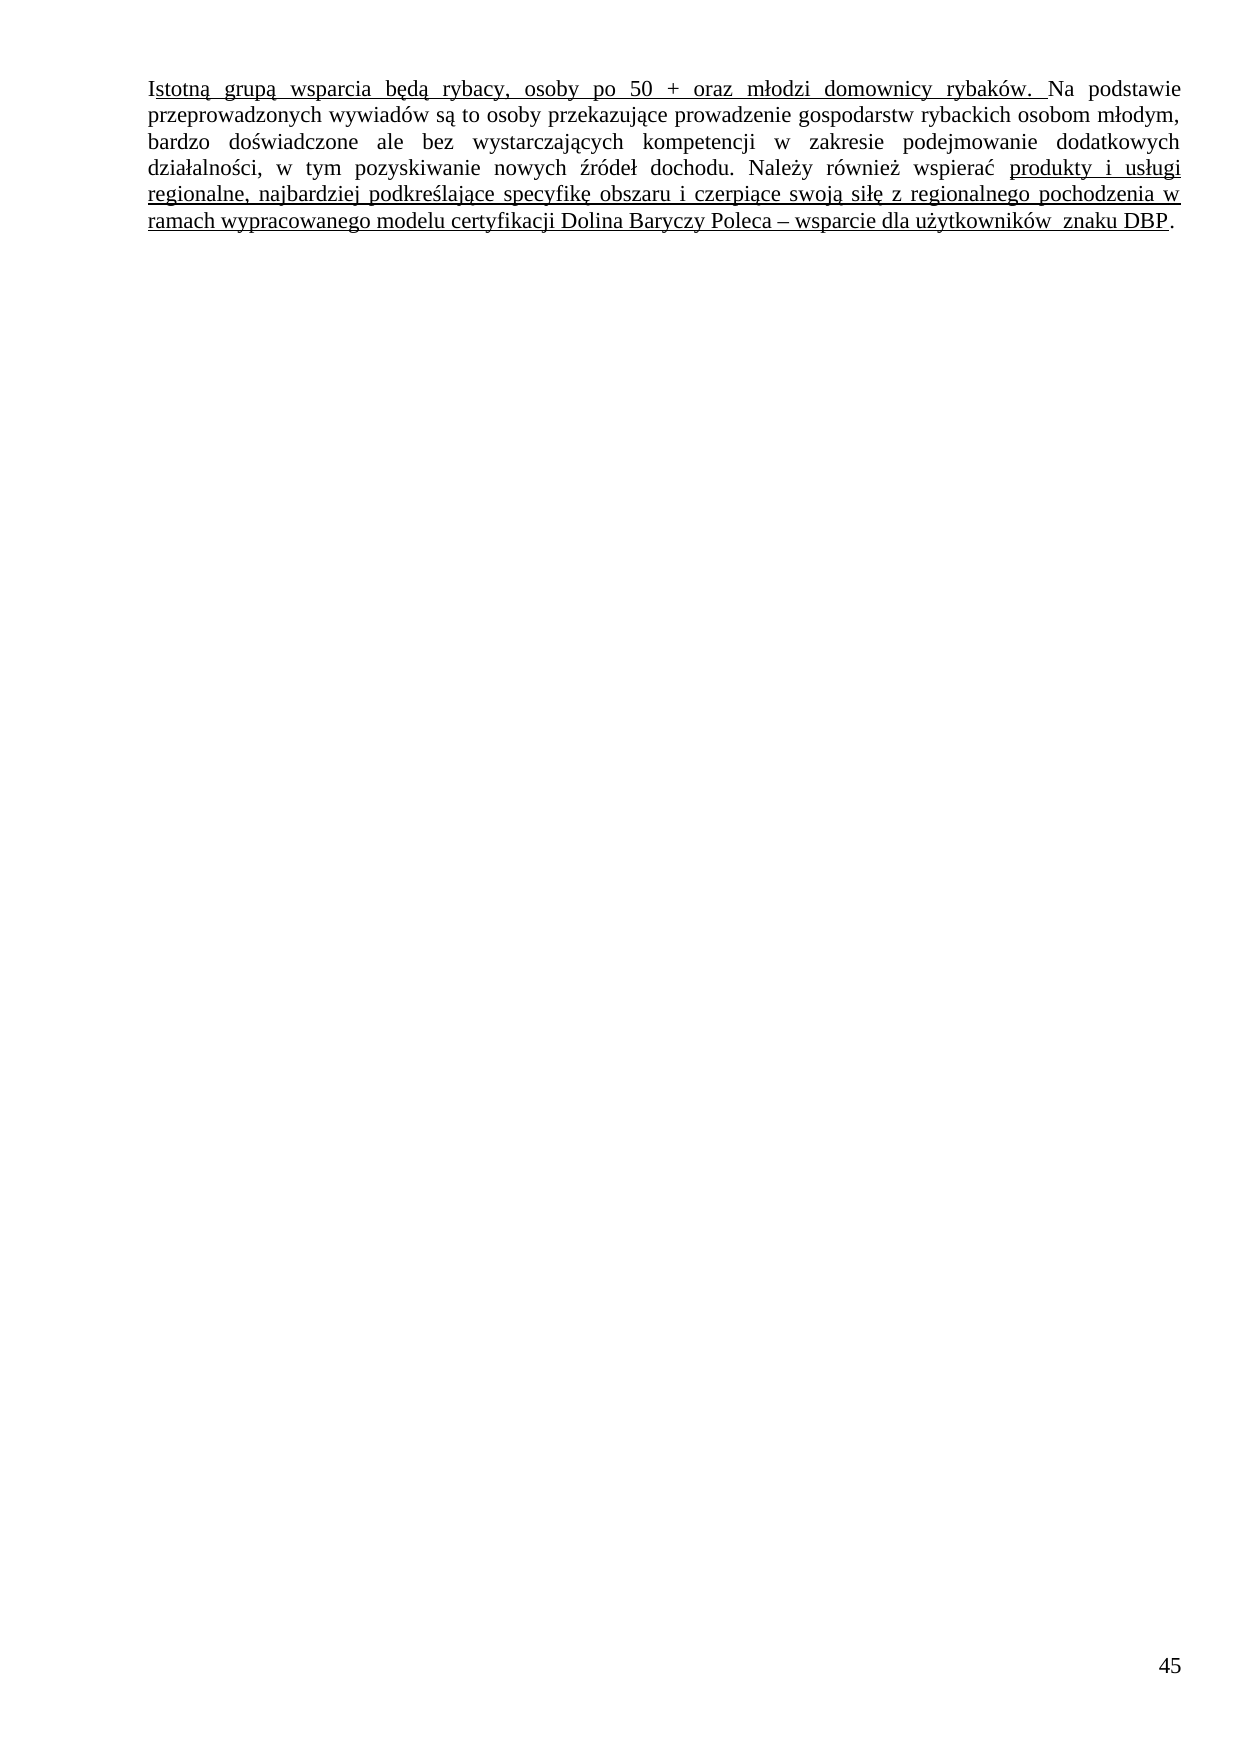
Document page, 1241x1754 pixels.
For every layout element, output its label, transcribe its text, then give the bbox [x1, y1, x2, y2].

text Istotną grupą wsparcia będą rybacy, osoby po 50 + oraz młodzi domownicy rybaków. Na podstawie przeprowadzonych wywiadów są to osoby przekazujące prowadzenie gospodarstw rybackich osobom młodym, bardzo doświadczone ale bez wystarczających kompetencji w zakresie podejmowanie dodatkowych działalności, w tym pozyskiwanie nowych źródeł dochodu. Należy również wspierać produkty i usługi regionalne, najbardziej podkreślające specyfikę obszaru i czerpiące swoją siłę z regionalnego pochodzenia w ramach wypracowanego modelu certyfikacji Dolina Baryczy Poleca – wsparcie dla użytkowników znaku DBP. [148, 75, 1181, 203]
